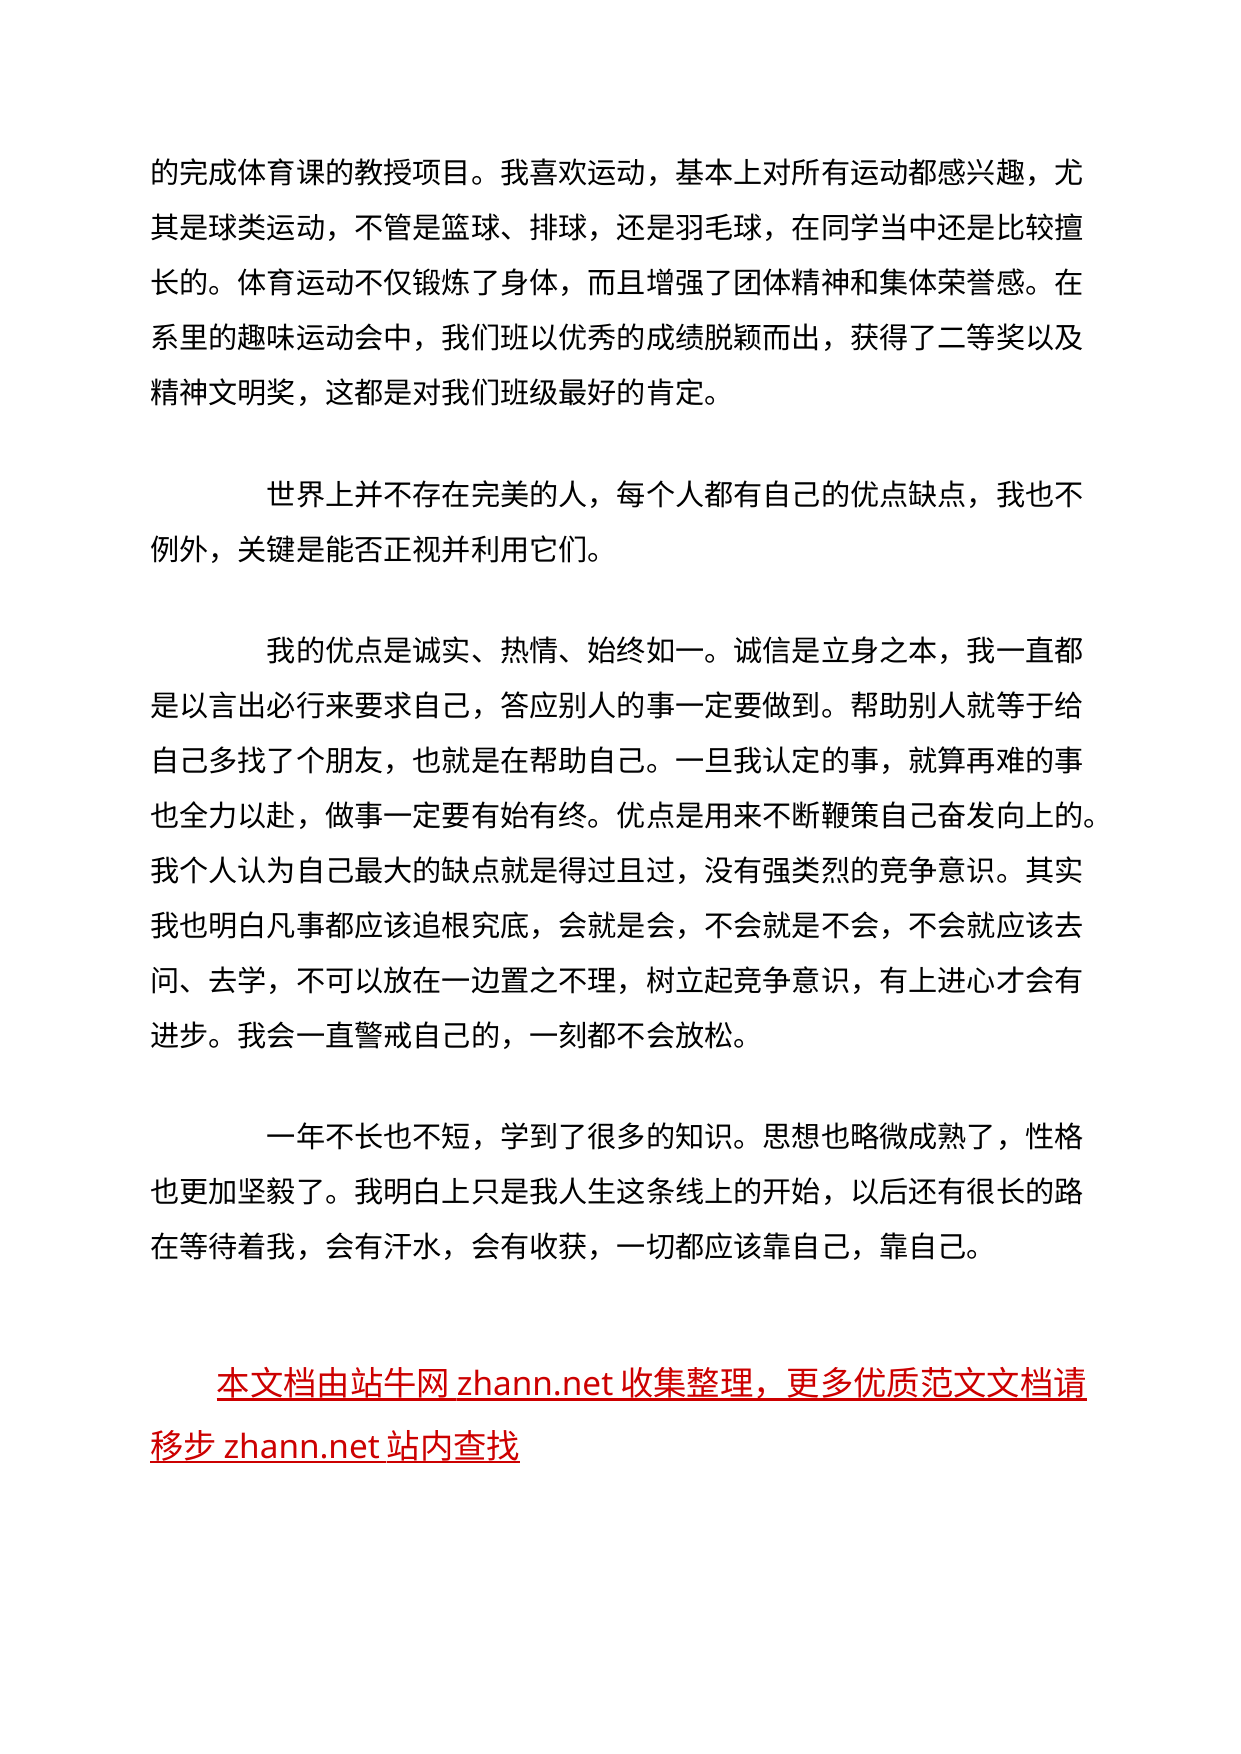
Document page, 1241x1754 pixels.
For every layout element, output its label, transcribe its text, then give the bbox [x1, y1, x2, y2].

text 一年不长也不短，学到了很多的知识。思想也略微成熟了，性格也更加坚毅了。我明白上只是我人生这条线上的开始，以后还有很长的路在等待着我，会有汗水，会有收获，一切都应该靠自己，靠自己。 [150, 1114, 1090, 1266]
text 本文档由站牛网zhann.net收集整理，更多优质范文文档请移步zhann.net站内查找 [150, 1357, 1090, 1468]
text 世界上并不存在完美的人，每个人都有自己的优点缺点，我也不例外，关键是能否正视并利用它们。 [150, 471, 1090, 568]
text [150, 150, 1090, 412]
text 我的优点是诚实、热情、始终如一。诚信是立身之本，我一直都是以言出必行来要求自己，答应别人的事一定要做到。帮助别人就等于给自己多找了个朋友，也就是在帮助自己。一旦我认定的事，就算再难的事也全力以赴，做事一定要有始有终。优点是用来不断鞭策自己奋发向上的。我个人认为自己最大的缺点就是得过且过，没有强类烈的竞争意识。其实我也明白凡事都应该追根究底，会就是会，不会就是不会，不会就应该去问、去学，不可以放在一边置之不理，树立起竞争意识，有上进心才会有进步。我会一直警戒自己的，一刻都不会放松。 [150, 628, 1090, 1054]
